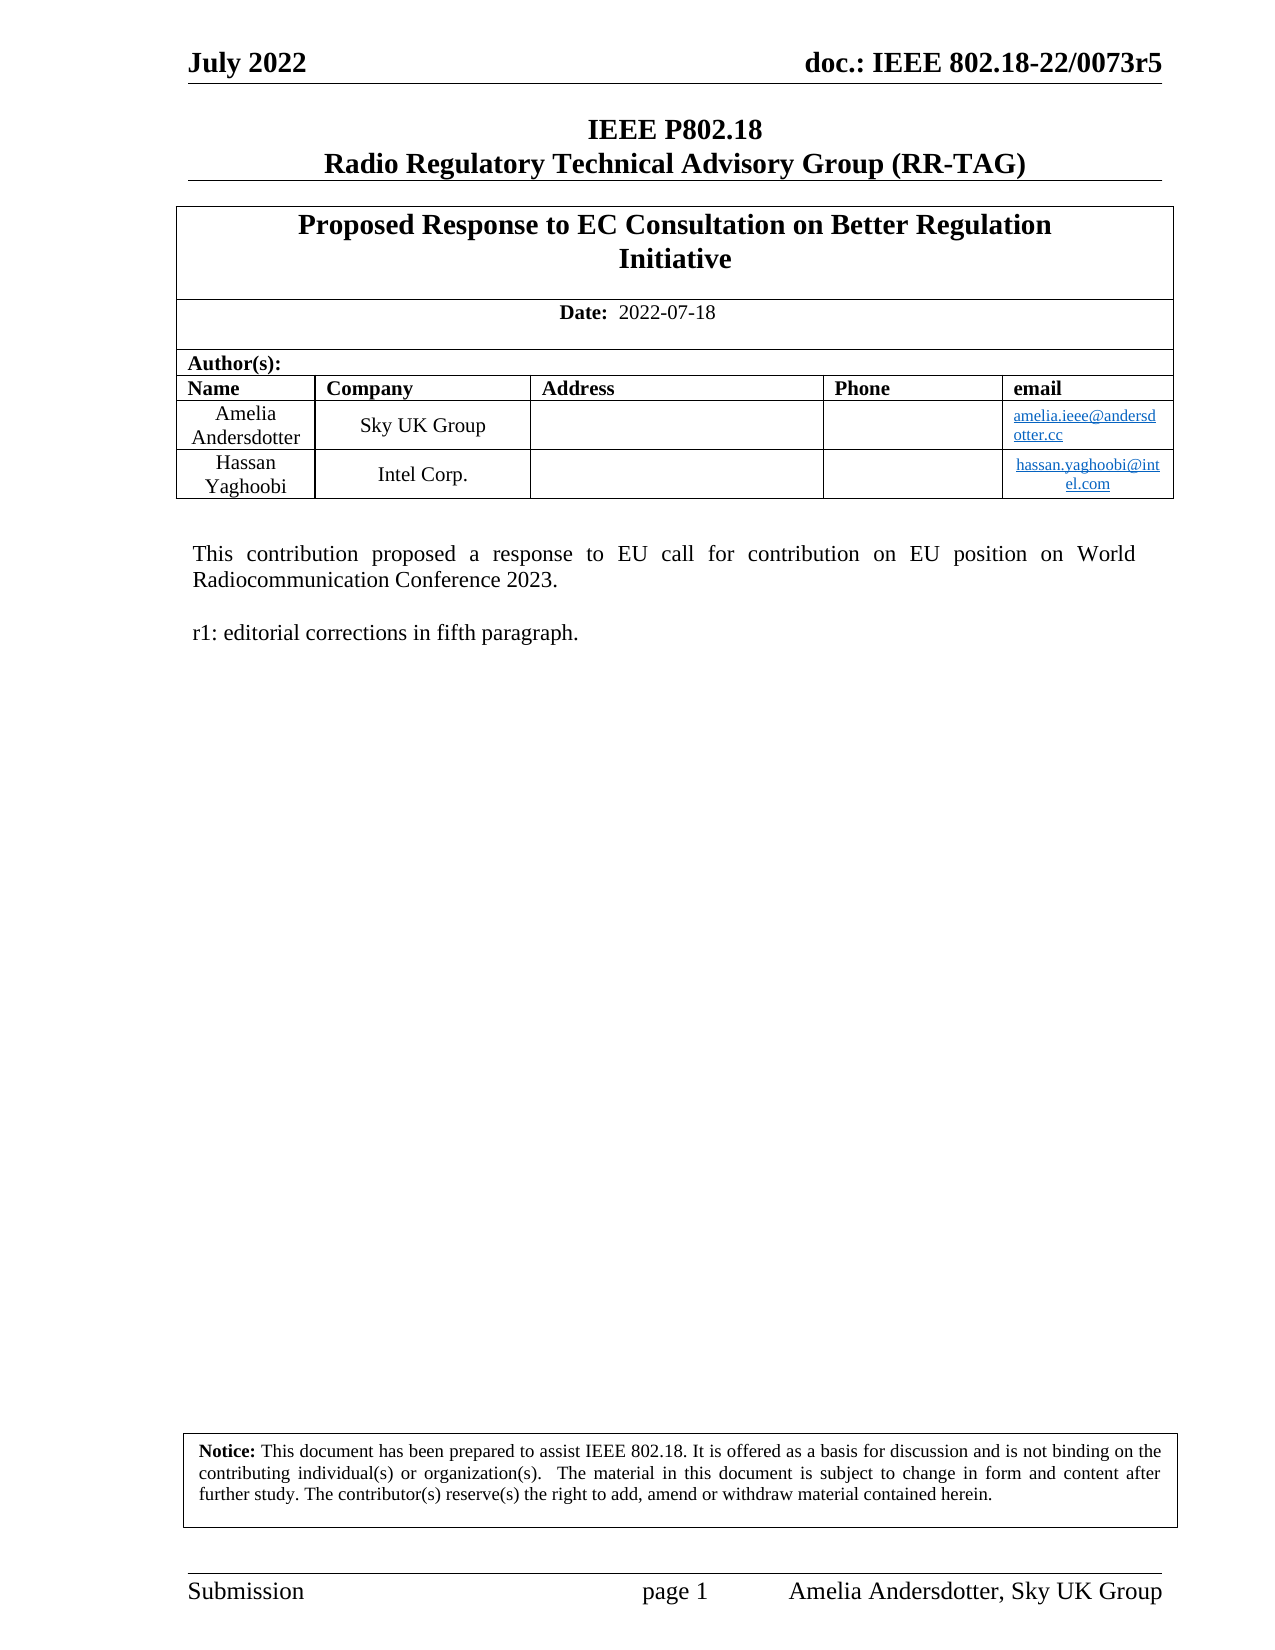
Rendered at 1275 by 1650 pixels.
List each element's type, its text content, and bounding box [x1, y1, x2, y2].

table_cell Amelia Andersdotter [177, 401, 314, 449]
table_header Proposed Response to EC Consultation on Better Regulation Initiative [177, 207, 1173, 299]
table_cell Date: 2022-07-18 [177, 300, 1173, 349]
table_cell email [1003, 376, 1173, 399]
table_cell Sky UK Group [316, 401, 530, 449]
table_cell [531, 401, 823, 449]
text IEEE P802.18 Radio Regulatory Technical Advisory Group (RR-TAG) [187, 112, 1162, 181]
table_cell [824, 401, 1002, 449]
table_cell Intel Corp. [316, 450, 530, 498]
table_cell Company [316, 376, 530, 399]
table_cell Hassan Yaghoobi [177, 450, 314, 498]
table_cell amelia.ieee@andersdotter.cc [1003, 401, 1173, 449]
table_cell [531, 450, 823, 498]
table_cell Address [531, 376, 823, 399]
table_cell Name [177, 376, 314, 399]
table_cell hassan.yaghoobi@intel.com [1003, 450, 1173, 498]
table_cell Phone [824, 376, 1002, 399]
table_cell [824, 450, 1002, 498]
table_cell Author(s): [177, 350, 1173, 374]
